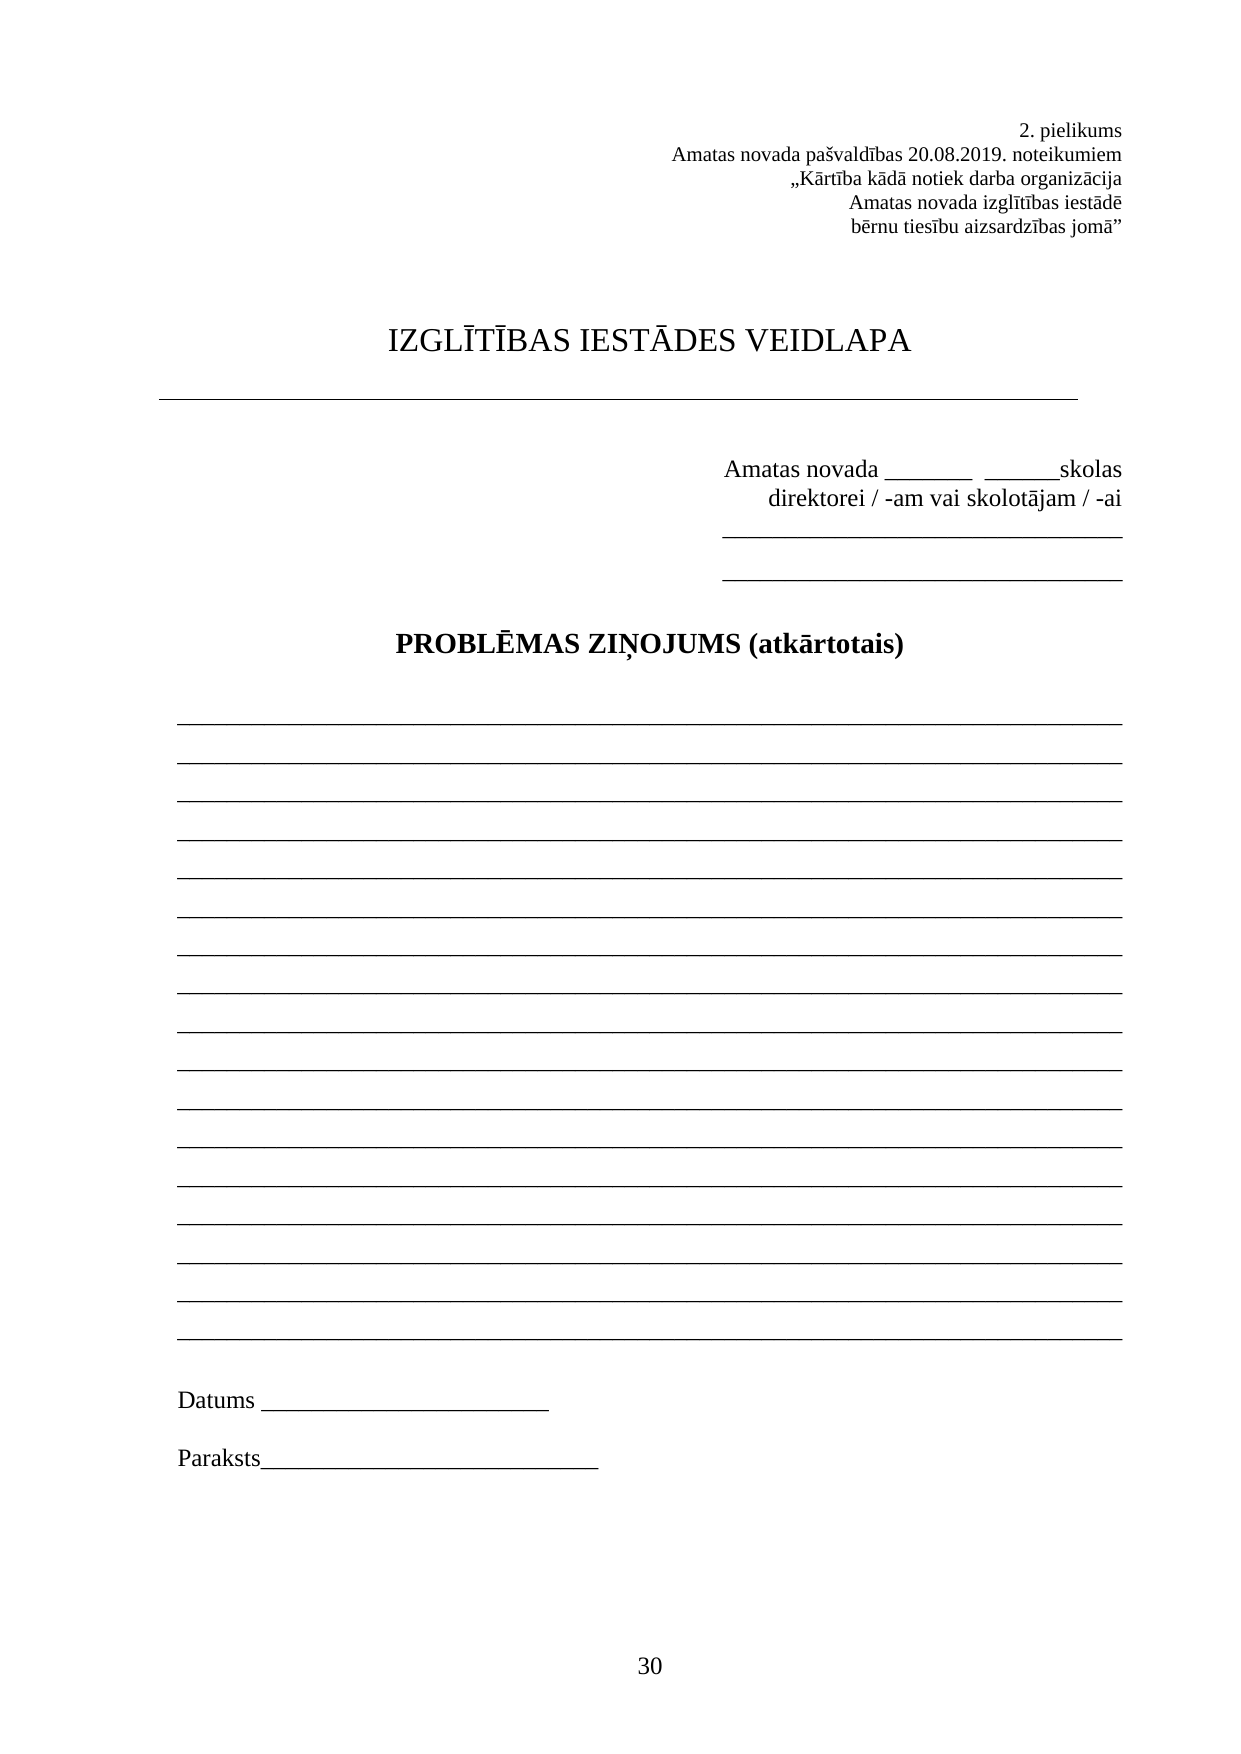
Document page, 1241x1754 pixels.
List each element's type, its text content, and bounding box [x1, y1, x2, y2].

text PROBLĒMAS ZIŅOJUMS (atkārtotais) [177, 627, 1122, 660]
text Amatas novada pašvaldības 20.08.2019. noteikumiem [177, 142, 1122, 166]
text bērnu tiesību aizsardzības jomā” [177, 214, 1122, 238]
text IZGLĪTĪBAS IESTĀDES VEIDLAPA [177, 320, 1122, 358]
text „Kārtība kādā notiek darba organizācija [177, 166, 1122, 190]
text 2. pielikums [177, 118, 1122, 142]
text Datums _______________________ [177, 1386, 1122, 1414]
text Paraksts___________________________ [177, 1443, 1122, 1472]
text Amatas novada izglītības iestādē [177, 190, 1122, 214]
text ________________________________ [177, 555, 1122, 583]
text direktorei / -am vai skolotājam / -ai [177, 483, 1122, 512]
text Amatas novada _______ ______skolas [177, 454, 1122, 483]
text ________________________________ [177, 512, 1122, 540]
